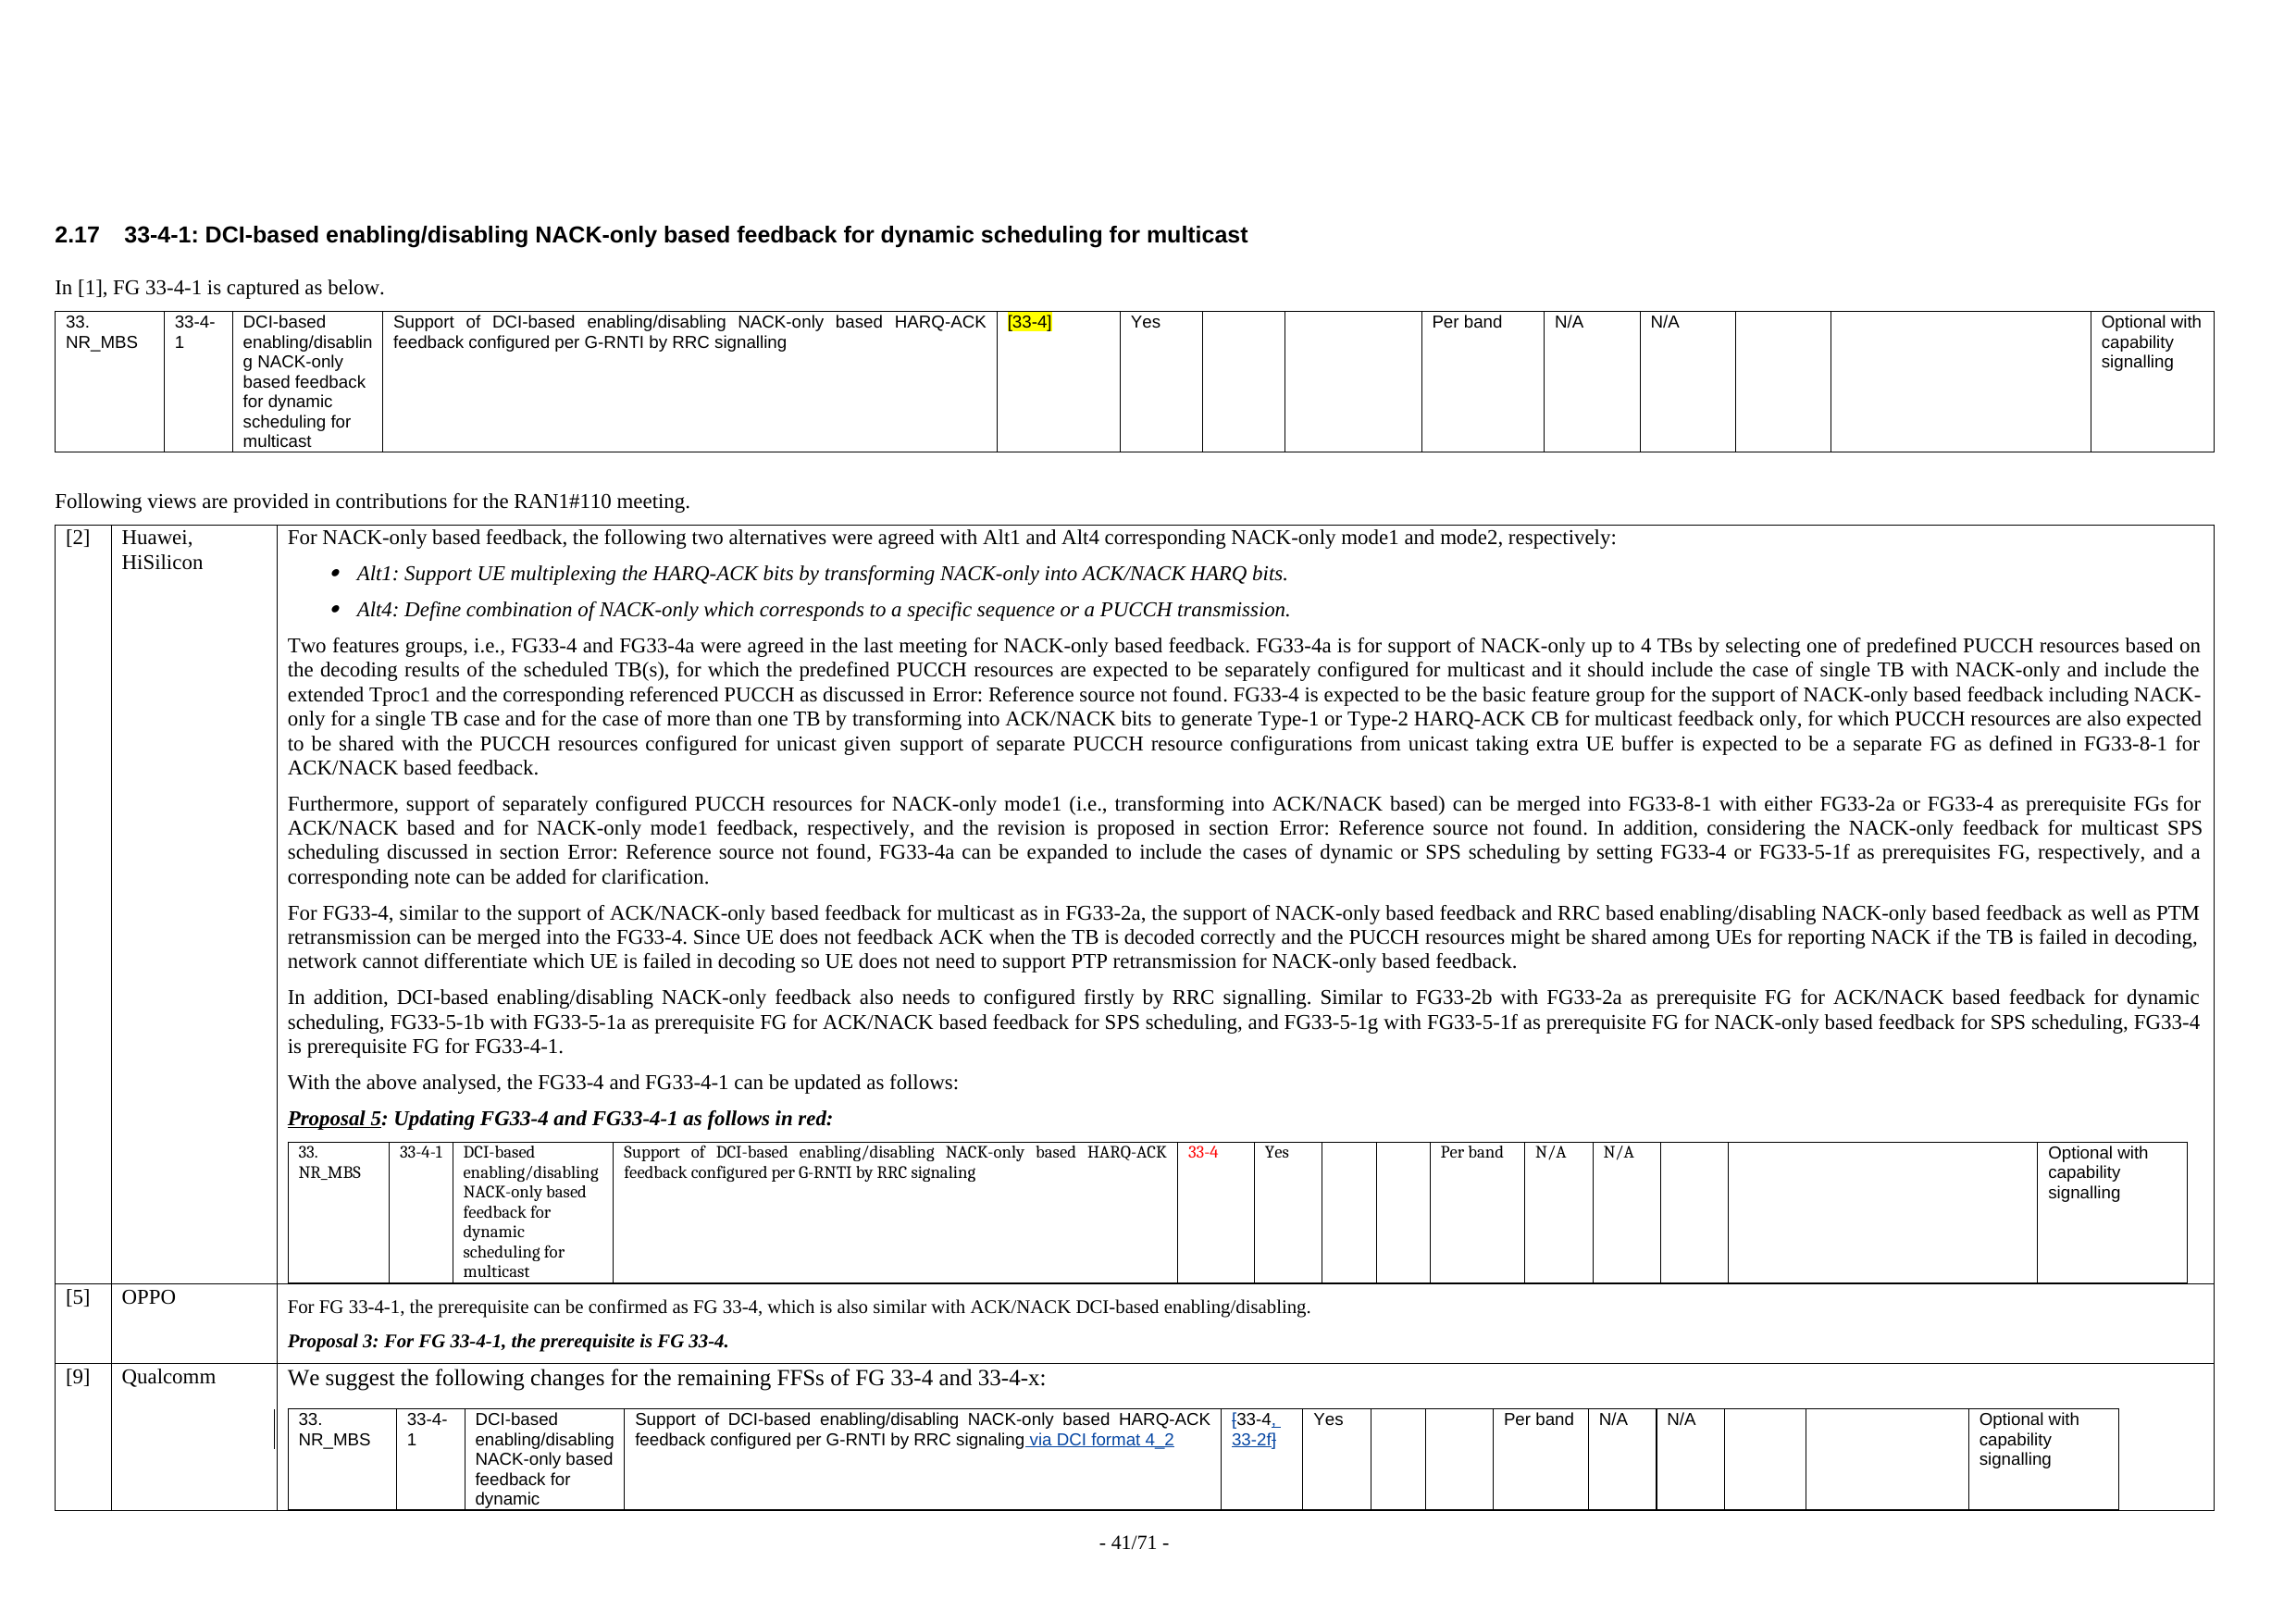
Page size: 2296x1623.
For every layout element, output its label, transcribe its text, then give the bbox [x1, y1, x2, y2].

table_header Support of DCI-based enabling/disabling NACK-only based HARQ-ACK feedback configured per G-RNTI by RRC signalling [383, 312, 997, 452]
table_header Huawei, HiSilicon [112, 526, 277, 1283]
table_header DCI-based enabling/disabling NACK-only based feedback for dynamic scheduling for multicast [233, 312, 382, 452]
table_header For NACK-only based feedback, the following two alternatives were agreed with Alt1 and Alt4 corresponding NACK-only mode1 and mode2, respectively: Alt1: Support UE multiplexing the HARQ-ACK bits by transforming NACK-only into ACK/NACK HARQ bits. Alt4: Define combination of NACK-only which corresponds to a specific sequence or a PUCCH transmission. Two features groups, i.e., FG33-4 and FG33-4a were agreed in the last meeting for NACK-only based feedback. FG33-4a is for support of NACK-only up to 4 TBs by selecting one of predefined PUCCH resources based on the decoding results of the scheduled TB(s), for which the predefined PUCCH resources are expected to be separately configured for multicast and it should include the case of single TB with NACK-only and include the extended Tproc1 and the corresponding referenced PUCCH as discussed in [3]. FG33-4 is expected to be the basic feature group for the support of NACK-only based feedback including NACK-only for a single TB case and for the case of more than one TB by transforming into ACK/NACK bits to generate Type-1 or Type-2 HARQ-ACK CB for multicast feedback only, for which PUCCH resources are also expected to be shared with the PUCCH resources configured for unicast given support of separate PUCCH resource configurations from unicast taking extra UE buffer is expected to be a separate FG as defined in FG33-8-1 for ACK/NACK based feedback. Furthermore, support of separately configured PUCCH resources for NACK-only mode1 (i.e., transforming into ACK/NACK based) can be merged into FG33-8-1 with either FG33-2a or FG33-4 as prerequisite FGs for ACK/NACK based and for NACK-only mode1 feedback, respectively, and the revision is proposed in section 2.8. In addition, considering the NACK-only feedback for multicast SPS scheduling discussed in section 2.6, FG33-4a can be expanded to include the cases of dynamic or SPS scheduling by setting FG33-4 or FG33-5-1f as prerequisites FG, respectively, and a corresponding note can be added for clarification. For FG33-4, similar to the support of ACK/NACK-only based feedback for multicast as in FG33-2a, the support of NACK-only based feedback and RRC based enabling/disabling NACK-only based feedback as well as PTM retransmission can be merged into the FG33-4. Since UE does not feedback ACK when the TB is decoded correctly and the PUCCH resources might be shared among UEs for reporting NACK if the TB is failed in decoding, network cannot differentiate which UE is failed in decoding so UE does not need to support PTP retransmission for NACK-only based feedback. In addition, DCI-based enabling/disabling NACK-only feedback also needs to configured firstly by RRC signalling. Similar to FG33-2b with FG33-2a as prerequisite FG for ACK/NACK based feedback for dynamic scheduling, FG33-5-1b with FG33-5-1a as prerequisite FG for ACK/NACK based feedback for SPS scheduling, and FG33-5-1g with FG33-5-1f as prerequisite FG for NACK-only based feedback for SPS scheduling, FG33-4 is prerequisite FG for FG33-4-1. With the above analysed, the FG33-4 and FG33-4-1 can be updated as follows: Proposal 5: Updating FG33-4 and FG33-4-1 as follows in red: [278, 526, 2214, 1283]
subtitle 2.17 33-4-1: DCI-based enabling/disabling NACK-only based feedback for dynamic scheduling for multicast [55, 221, 2214, 248]
table_header N/A [1545, 312, 1640, 452]
table_header N/A [1641, 312, 1735, 452]
text Following views are provided in contributions for the RAN1#110 meeting. [55, 489, 2214, 513]
table_cell Qualcomm [112, 1364, 277, 1510]
table_header 33-4-1 [165, 312, 232, 452]
table_cell For FG 33-4-1, the prerequisite can be confirmed as FG 33-4, which is also similar with ACK/NACK DCI-based enabling/disabling. For FG 33-4-1, the prerequisite is FG 33-4. [278, 1284, 2214, 1363]
table_header [2] [56, 526, 111, 1283]
table_header Per band [1422, 312, 1544, 452]
table_header [1831, 312, 2091, 452]
table_header [33-4] [998, 312, 1120, 452]
table_header Yes [1121, 312, 1202, 452]
table_header 33. NR_MBS [56, 312, 164, 452]
table_cell We suggest the following changes for the remaining FFSs of FG 33-4 and 33-4-x: [278, 1364, 2214, 1510]
table_header [1285, 312, 1421, 452]
table_cell [9] [56, 1364, 111, 1510]
table_header [1736, 312, 1831, 452]
table_cell [5] [56, 1284, 111, 1363]
table_header Optional with capability signalling [2091, 312, 2214, 452]
table_cell OPPO [112, 1284, 277, 1363]
text In [1], FG 33-4-1 is captured as below. [55, 275, 2214, 299]
table_header [1203, 312, 1285, 452]
